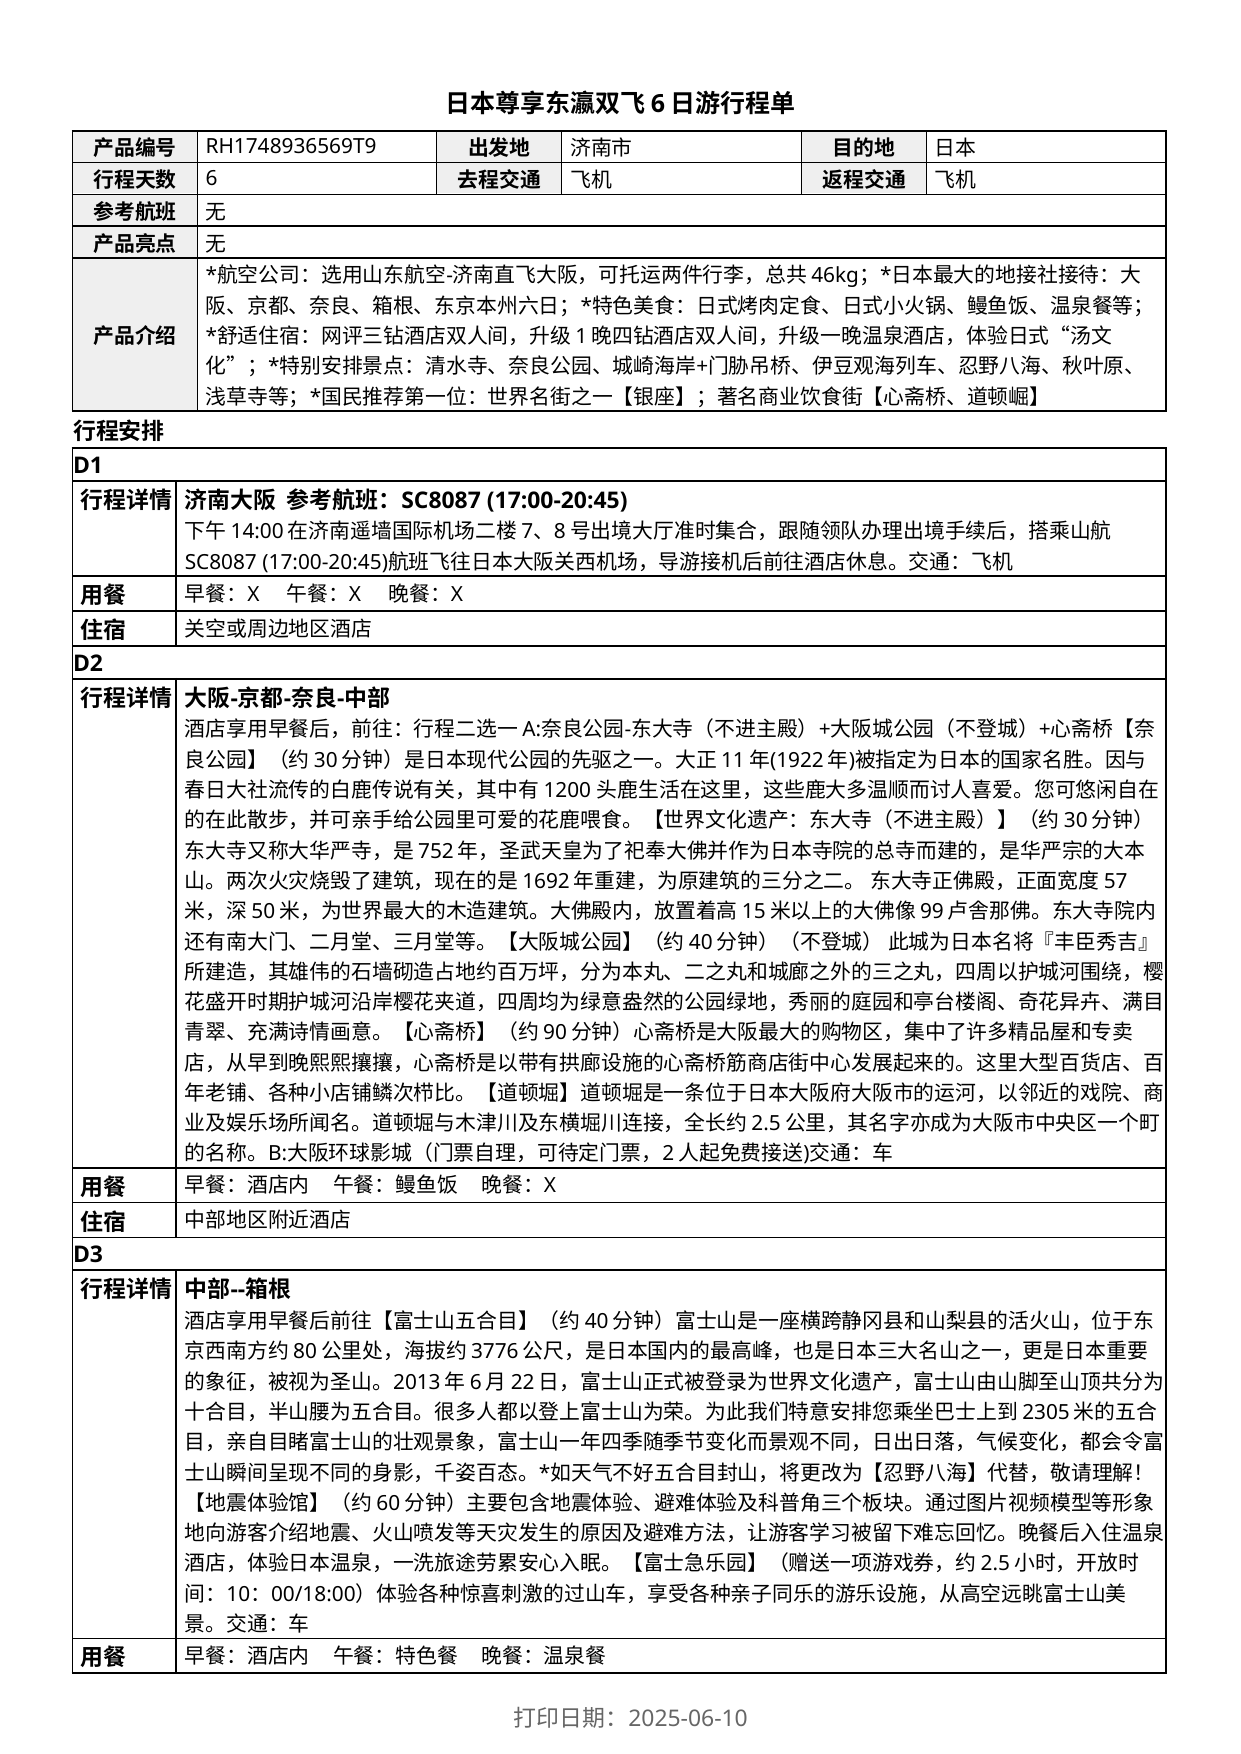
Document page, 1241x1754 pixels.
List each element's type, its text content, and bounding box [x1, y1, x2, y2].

table_cell 住宿 [73, 612, 175, 645]
table_header RH1748936569T9 [198, 132, 436, 162]
table_cell 中部地区附近酒店 [177, 1203, 1165, 1237]
table_cell 参考航班 [73, 195, 197, 225]
table_cell 行程详情 [73, 680, 175, 1167]
table_cell *航空公司：选用山东航空-济南直飞大阪，可托运两件行李，总共46kg； [198, 259, 1165, 410]
table_cell 6 [198, 163, 436, 193]
table_cell D3 [73, 1238, 1165, 1269]
table_header 产品编号 [73, 132, 197, 162]
table_header 日本 [927, 132, 1165, 162]
table_cell 飞机 [927, 163, 1165, 193]
table_cell 产品介绍 [73, 259, 197, 410]
table_cell 行程详情 [73, 1271, 175, 1637]
table_cell D2 [73, 647, 1165, 678]
table_cell 飞机 [562, 163, 801, 193]
table_cell 行程详情 [73, 482, 175, 575]
table_cell 无 [198, 227, 1165, 257]
text 日本尊享东瀛双飞6日游行程单 [73, 83, 1167, 119]
table_header D1 [73, 449, 1165, 480]
table_cell 去程交通 [437, 163, 561, 193]
table_cell 产品亮点 [73, 227, 197, 257]
text 行程安排 [73, 413, 1167, 446]
table_cell 无 [198, 195, 1165, 225]
table_cell 大阪-京都-奈良-中部 酒店享用早餐后，前往： [177, 680, 1165, 1167]
table_cell 用餐 [73, 1639, 175, 1672]
table_cell 返程交通 [802, 163, 926, 193]
table_header 出发地 [437, 132, 561, 162]
table_cell 关空或周边地区酒店 [177, 612, 1165, 645]
table_cell 行程天数 [73, 163, 197, 193]
table_cell 用餐 [73, 577, 175, 610]
table_cell 中部--箱根 酒店享用早餐后前往 [177, 1271, 1165, 1637]
table_cell 住宿 [73, 1203, 175, 1237]
table_cell 早餐：酒店内 午餐：鳗鱼饭 晚餐：X [177, 1169, 1165, 1202]
table_header 目的地 [802, 132, 926, 162]
table_cell 用餐 [73, 1169, 175, 1202]
table_cell 早餐：X 午餐：X 晚餐：X [177, 577, 1165, 610]
table_cell 早餐：酒店内 午餐：特色餐 晚餐：温泉餐 [177, 1639, 1165, 1672]
table_header 济南市 [562, 132, 801, 162]
table_cell 济南大阪 参考航班：SC8087 (17:00-20:45) 下午14:00在济南遥墙国际机场二楼7、8号出境大厅准时集合，跟随领队办理出境手续后，搭乘山航SC8087 (17:00-20:45)航班飞往日本大阪关西机场，导游接机后前往酒店休息。 [177, 482, 1165, 575]
